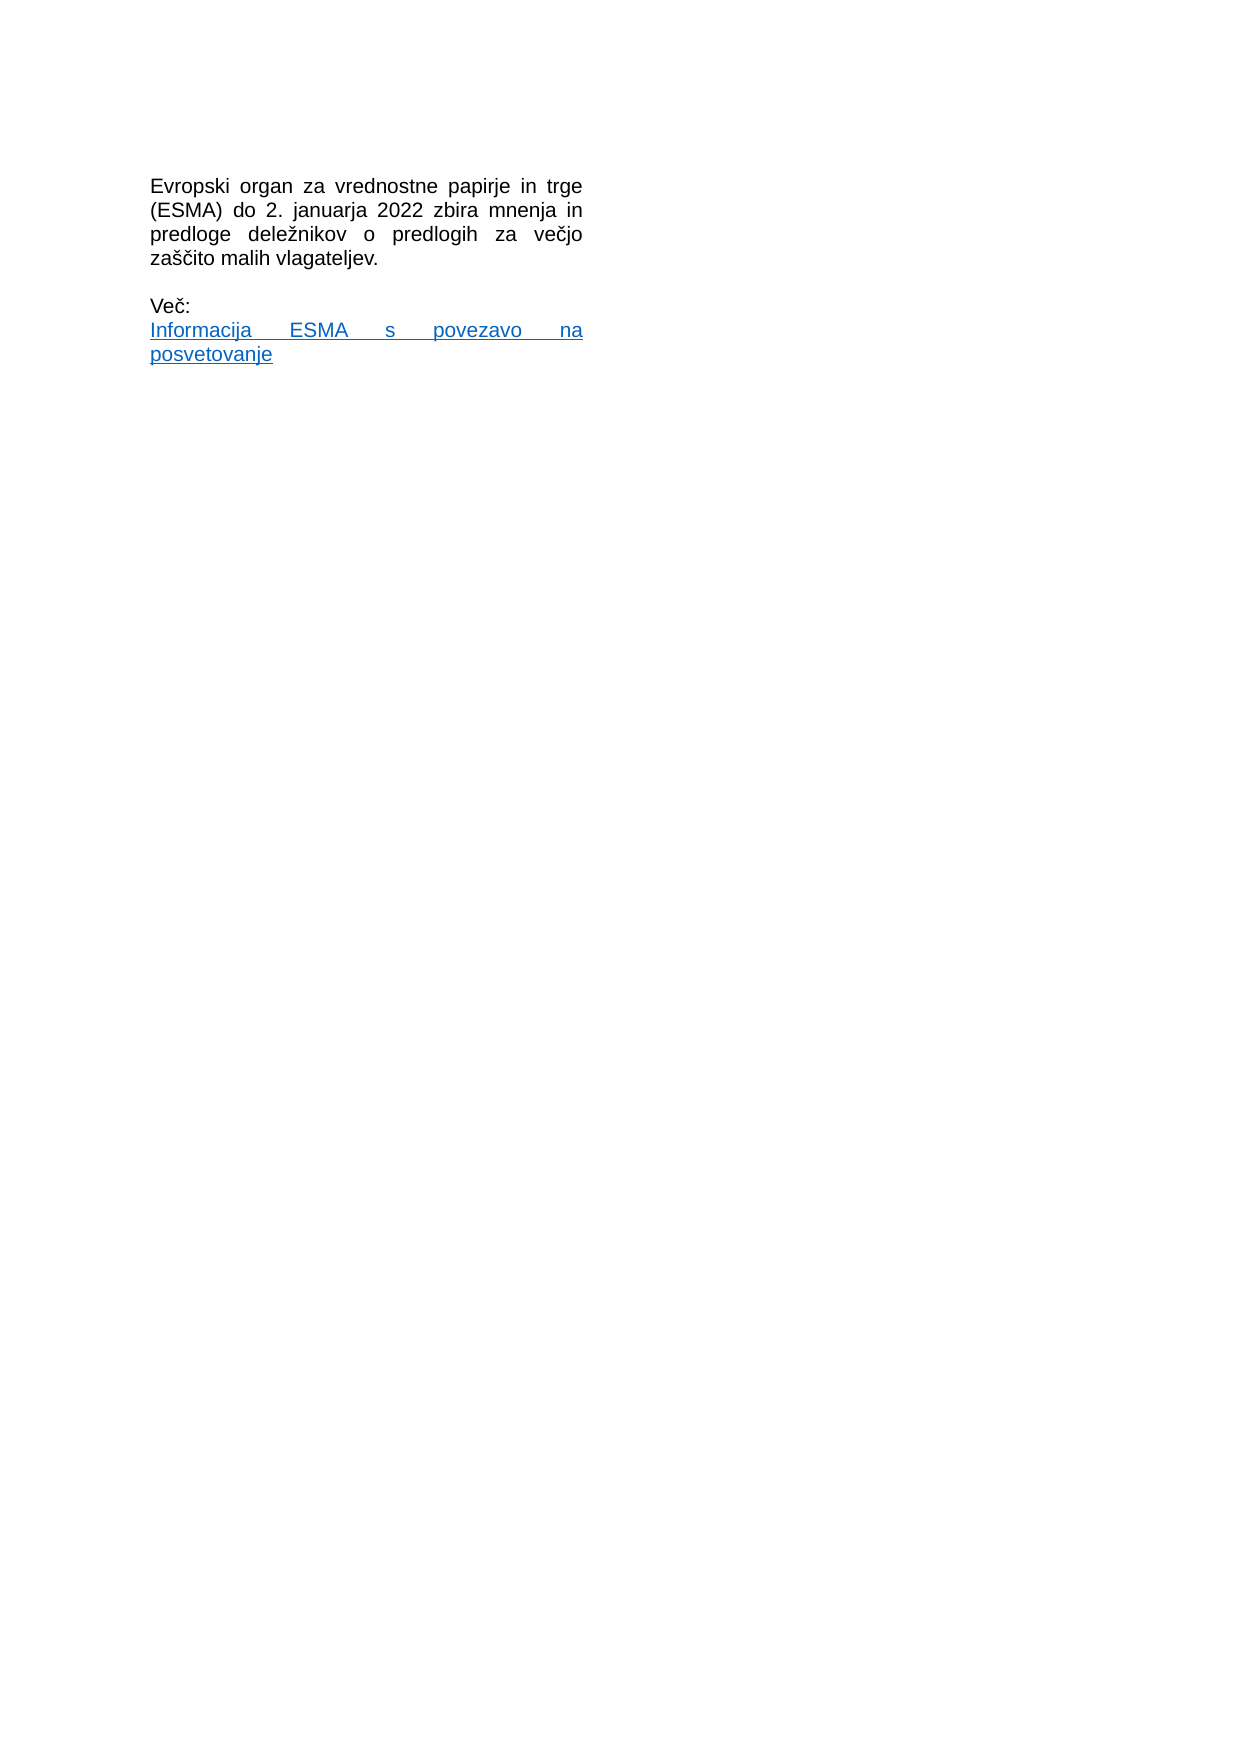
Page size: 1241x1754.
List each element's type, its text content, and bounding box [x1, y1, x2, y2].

text Evropski organ za vrednostne papirje in trge (ESMA) do 2. januarja 2022 zbira mnenja in predloge deležnikov o predlogih za večjo zaščito malih vlagateljev. [150, 174, 583, 270]
text Informacija ESMA s povezavo na posvetovanje [150, 318, 583, 339]
text Informacija ESMA s povezavo na posvetovanje [150, 340, 583, 366]
text Več: [150, 294, 583, 318]
